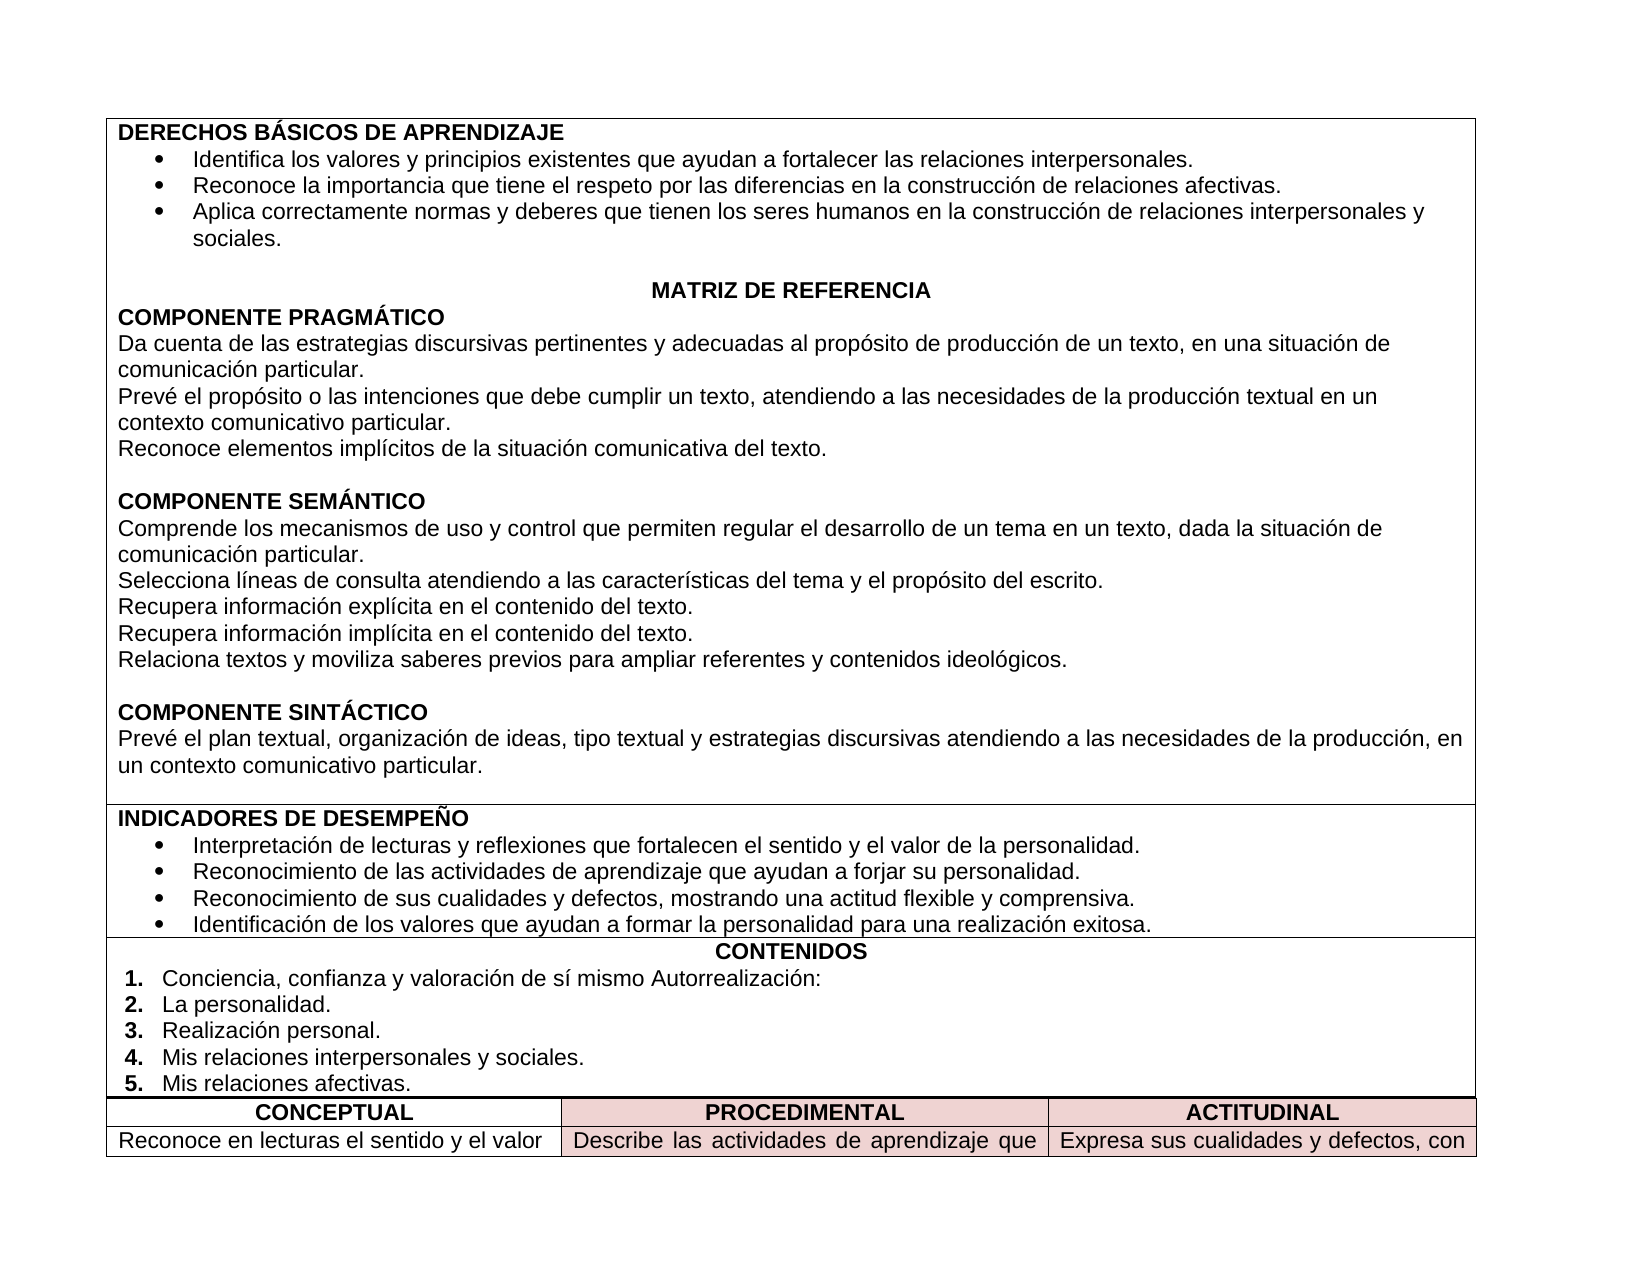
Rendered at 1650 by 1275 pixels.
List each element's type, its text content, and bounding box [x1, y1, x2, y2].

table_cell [1049, 1127, 1476, 1156]
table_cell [107, 119, 1475, 804]
table_cell INDICADORES DE DESEMPEÑO Interpretación de lecturas y reflexiones que fortalecen el sentido y el valor de la personalidad. Reconocimiento de las actividades de aprendizaje que ayudan a forjar su personalidad. Reconocimiento de sus cualidades y defectos, mostrando una actitud flexible y comprensiva. Identificación de los valores que ayudan a formar la personalidad para una realización exitosa. [107, 805, 1475, 937]
table_cell CONTENIDOS Conciencia, confianza y valoración de sí mismo Autorrealización: La personalidad. Realización personal. Mis relaciones interpersonales y sociales. Mis relaciones afectivas. [107, 938, 1475, 1096]
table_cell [562, 1127, 1048, 1156]
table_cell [107, 1127, 561, 1156]
table_header ACTITUDINAL [1049, 1099, 1476, 1126]
table_header PROCEDIMENTAL [562, 1099, 1048, 1126]
table_header CONCEPTUAL [107, 1099, 561, 1126]
